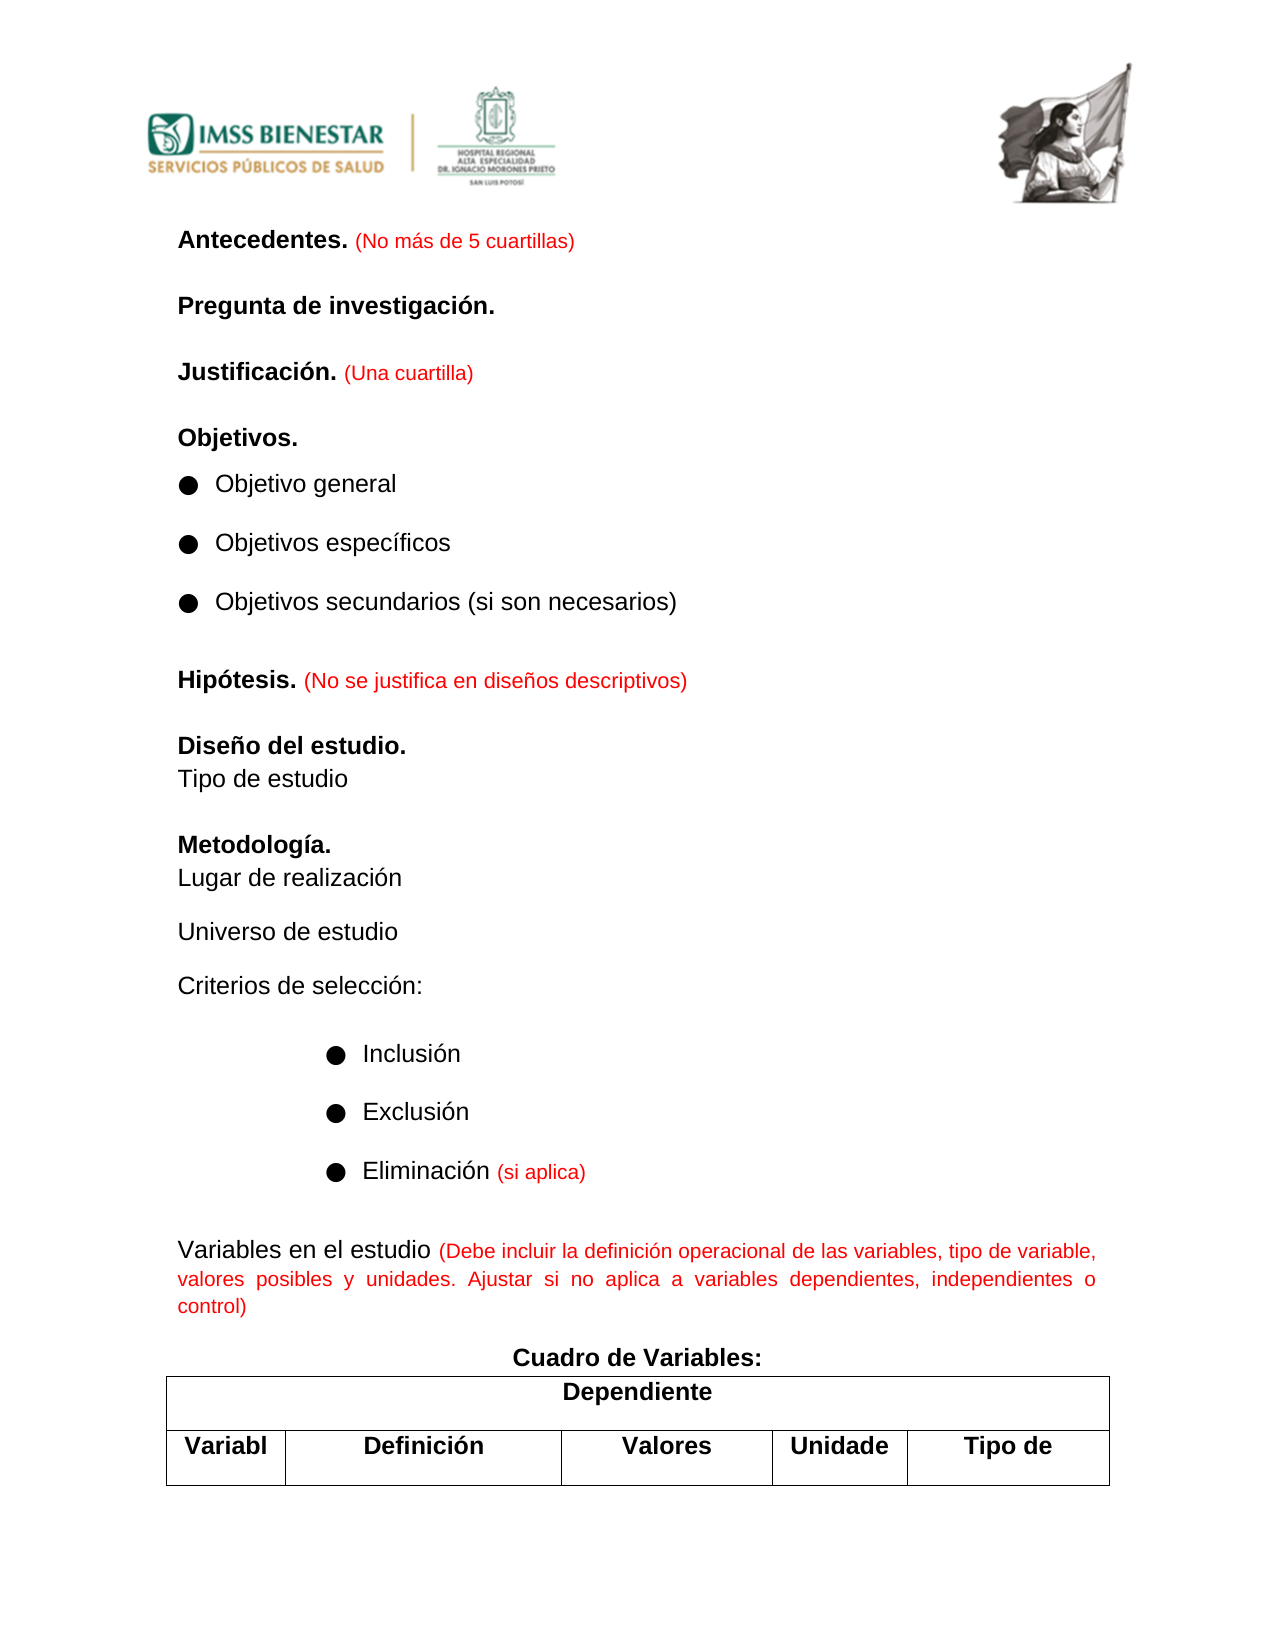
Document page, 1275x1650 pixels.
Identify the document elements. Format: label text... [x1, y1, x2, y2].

text Antecedentes. (No más de 5 cuartillas) [177, 207, 1098, 253]
table_cell Variable [167, 1431, 285, 1485]
text Metodología. [177, 830, 1098, 859]
text Criterios de selección: [177, 971, 1098, 1000]
table_cell Unidades [773, 1431, 907, 1485]
list Inclusión [325, 1025, 1098, 1076]
text Universo de estudio [177, 917, 1098, 946]
text Cuadro de Variables: [177, 1343, 1098, 1371]
table_header Dependiente [167, 1377, 1109, 1430]
list Objetivo general [177, 456, 1098, 507]
table_cell Valores posibles [562, 1431, 772, 1485]
list Objetivos secundarios (si son necesarios) [177, 573, 1098, 625]
text Justificación. (Una cuartilla) [177, 357, 1098, 385]
text Hipótesis. (No se justifica en diseños descriptivos) [177, 665, 1098, 694]
list Eliminación (si aplica) [325, 1143, 1098, 1194]
text Pregunta de investigación. [177, 291, 1098, 319]
text Objetivos. [177, 423, 1098, 451]
table_cell Tipo de variable [908, 1431, 1109, 1485]
text Variables en el estudio (Debe incluir la definición operacional de las variables, tipo de variable, valores posibles y unidades. Ajustar si no aplica a variables dependientes, independientes o control) [177, 1234, 1098, 1318]
text Diseño del estudio. [177, 731, 1098, 760]
picture [112, 53, 1164, 221]
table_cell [286, 1431, 561, 1485]
text Lugar de realización [177, 863, 1098, 892]
text Tipo de estudio [177, 764, 1098, 793]
list Exclusión [325, 1084, 1098, 1135]
list Objetivos específicos [177, 514, 1098, 566]
